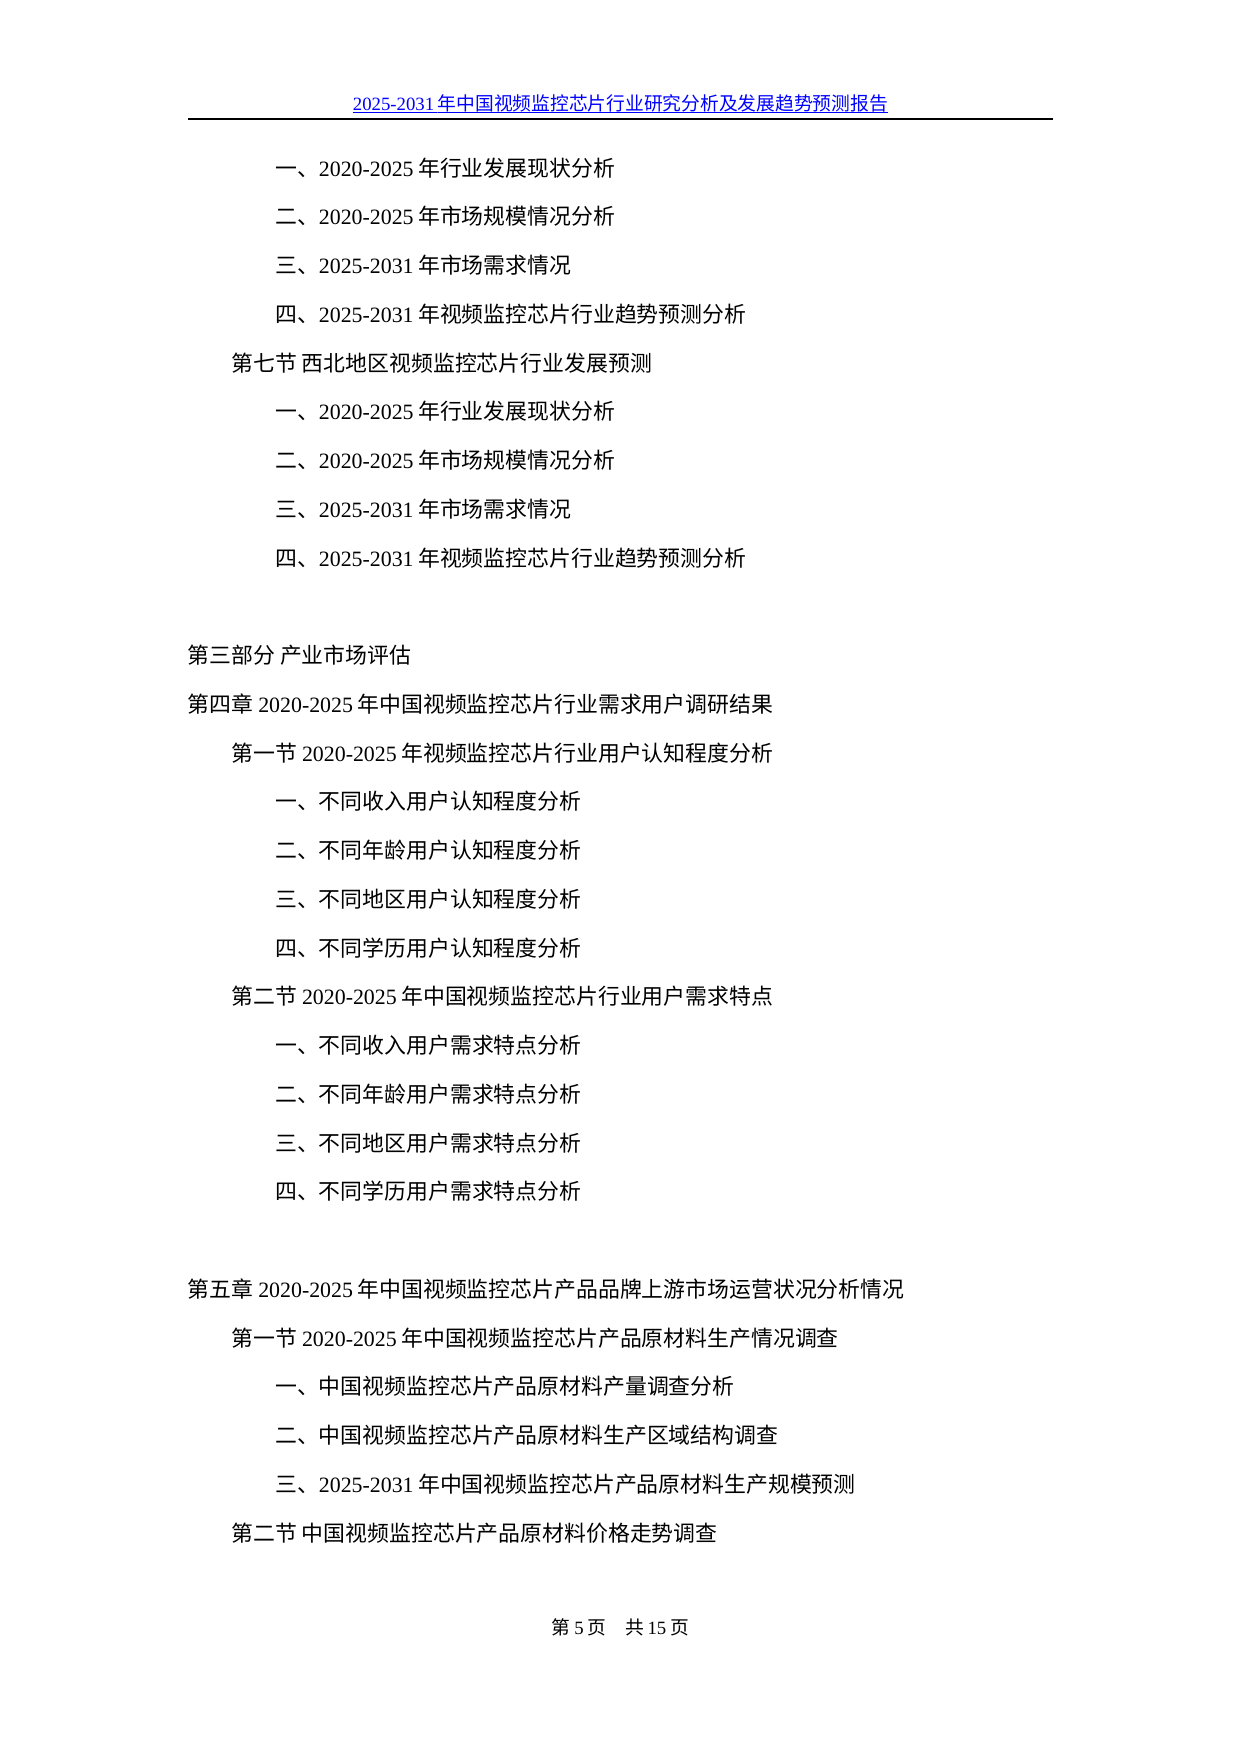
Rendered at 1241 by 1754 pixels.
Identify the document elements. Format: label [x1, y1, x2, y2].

text [187, 150, 1053, 1548]
